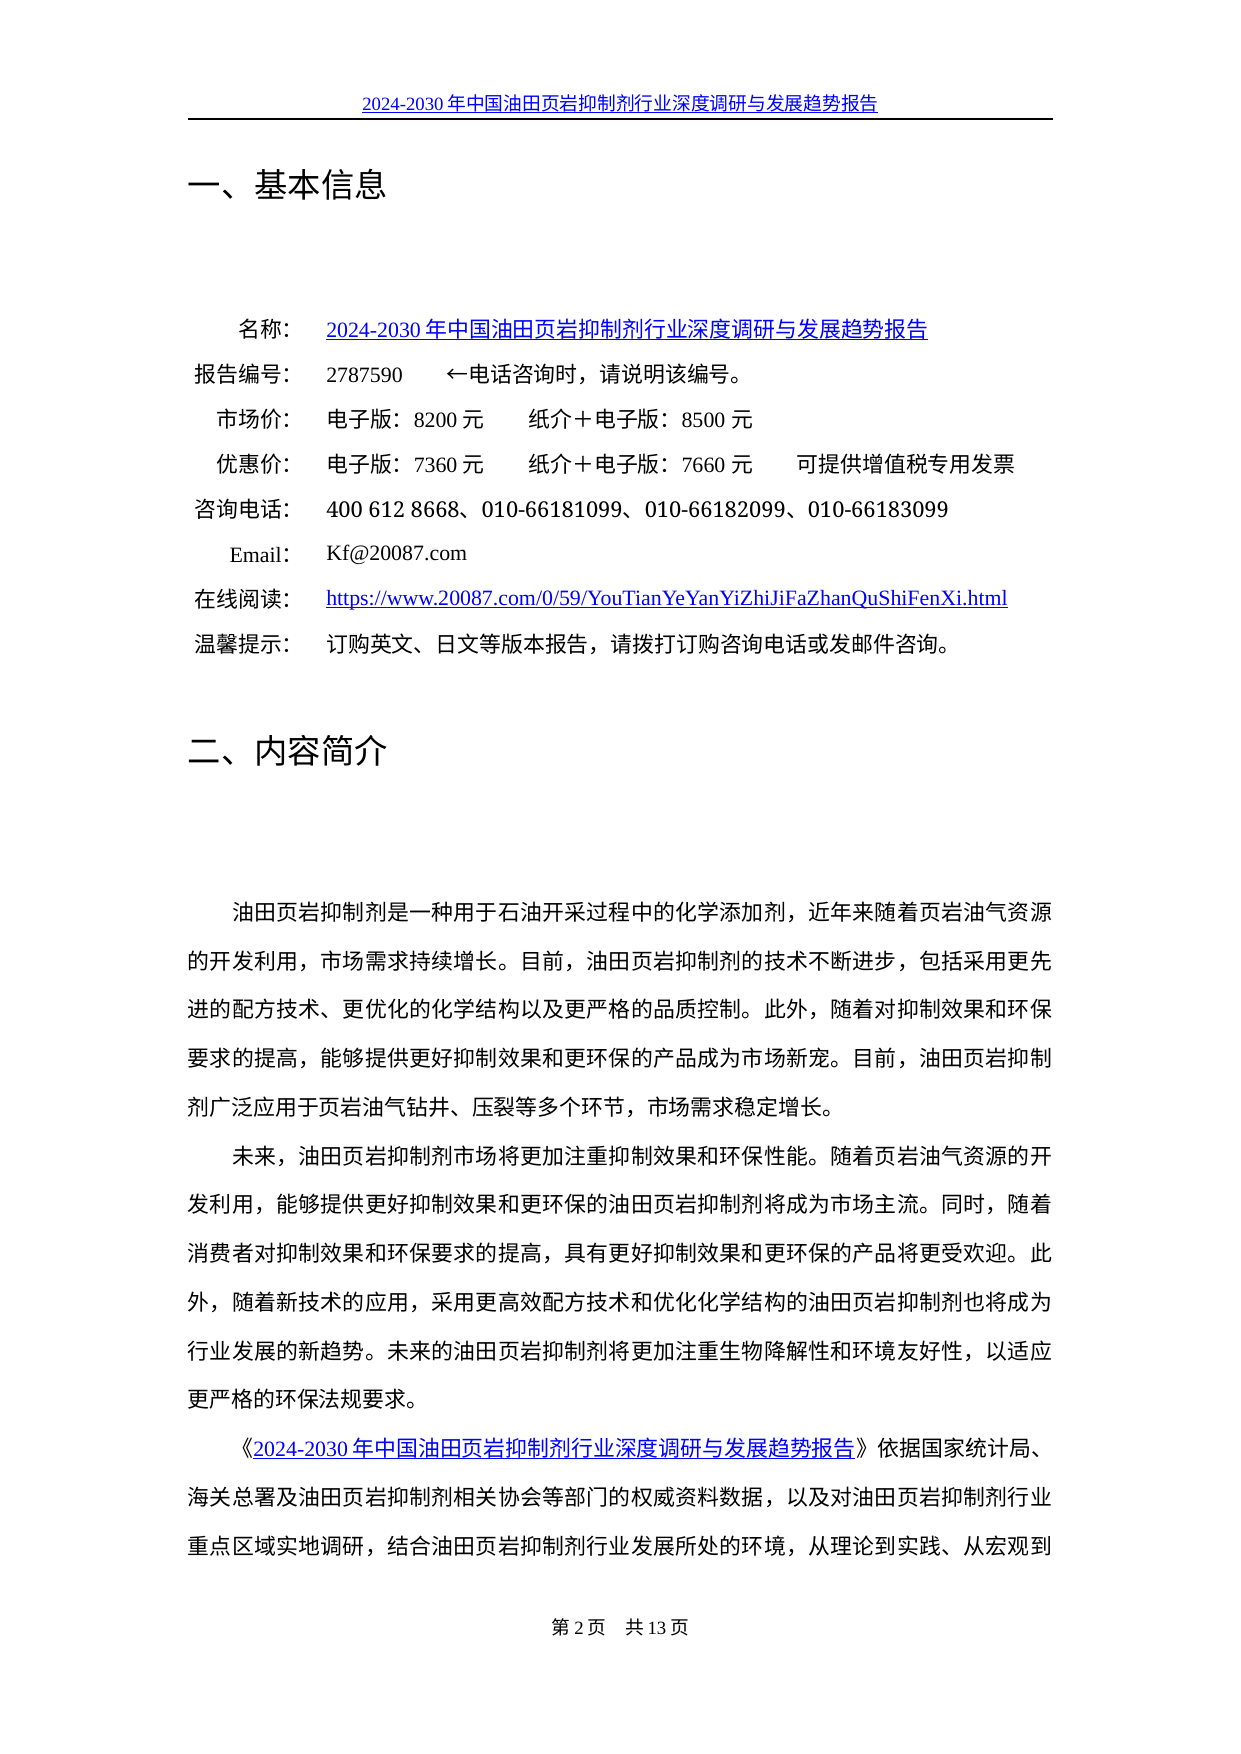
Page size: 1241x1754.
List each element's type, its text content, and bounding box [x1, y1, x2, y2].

table_cell 报告编号： [167, 357, 315, 402]
table_cell 咨询电话： [167, 492, 315, 537]
table_cell 温馨提示： [167, 627, 315, 672]
table_header 2024-2030年中国油田页岩抑制剂行业深度调研与发展趋势报告 [315, 312, 1073, 357]
table_cell 2787590 ←电话咨询时，请说明该编号。 [315, 357, 1073, 402]
table_cell [315, 582, 1073, 627]
table_cell 电子版：8200 元 纸介＋电子版：8500 元 [315, 402, 1073, 447]
table_cell 在线阅读： [167, 582, 315, 627]
table_cell Email： [167, 537, 315, 582]
title 二、内容简介 [187, 717, 1053, 782]
title 一、基本信息 [187, 150, 1053, 215]
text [187, 894, 1053, 1561]
table_cell 订购英文、日文等版本报告，请拨打订购咨询电话或发邮件咨询。 [315, 627, 1073, 672]
table_cell 市场价： [167, 402, 315, 447]
table_header 名称： [167, 312, 315, 357]
table_cell 电子版：7360 元 纸介＋电子版：7660 元 可提供增值税专用发票 [315, 447, 1073, 492]
table_cell Kf@20087.com [315, 537, 1073, 582]
table_cell 400 612 8668、010-66181099、010-66182099、010-66183099 [315, 492, 1073, 537]
table_cell 优惠价： [167, 447, 315, 492]
